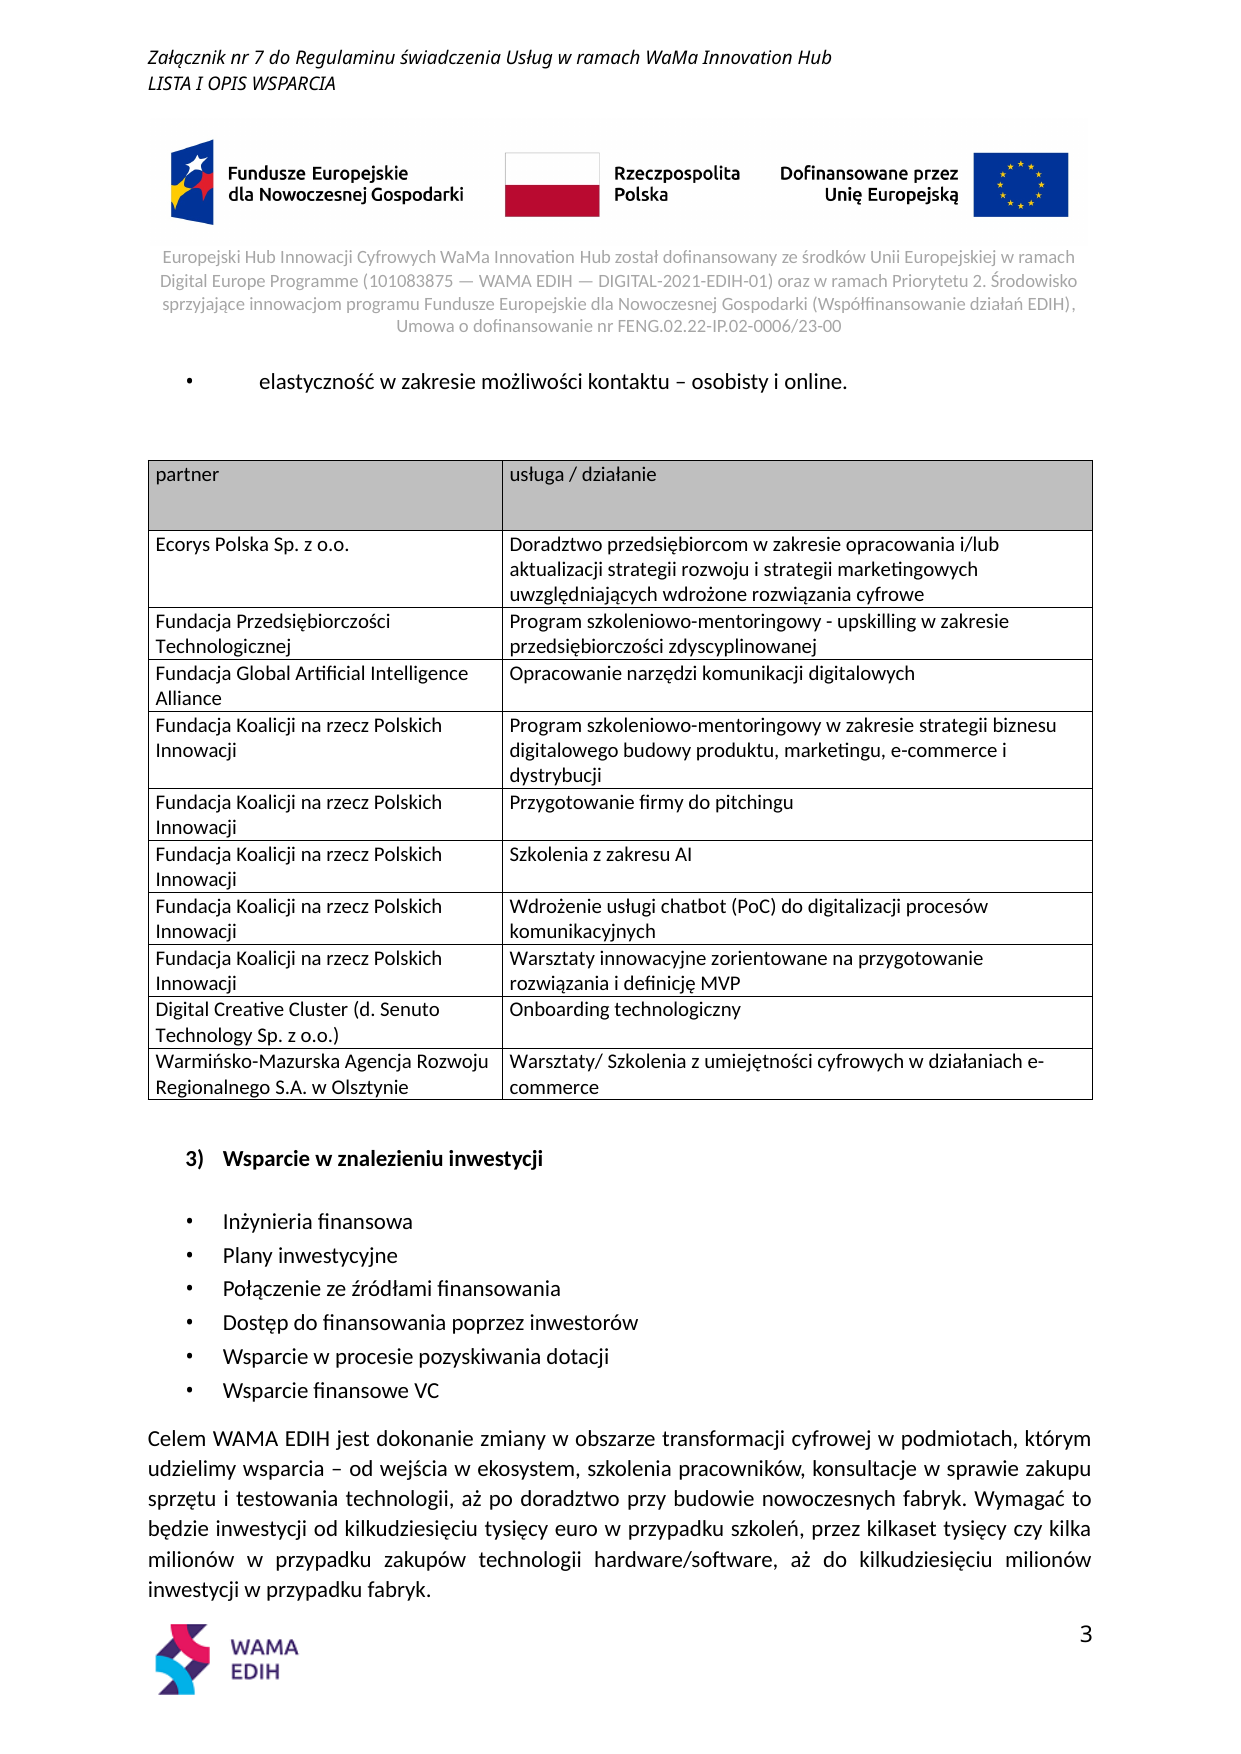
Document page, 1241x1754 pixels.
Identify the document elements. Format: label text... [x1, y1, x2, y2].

table_cell Warsztaty innowacyjne zorientowane na przygotowanie rozwiązania i definicję MVP [503, 945, 1092, 996]
picture [152, 1618, 303, 1700]
table_header partner [149, 461, 502, 530]
table_cell Program szkoleniowo-mentoringowy w zakresie strategii biznesu digitalowego budowy produktu, marketingu, e-commerce i dystrybucji [503, 712, 1092, 788]
list Połączenie ze źródłami finansowania [185, 1272, 1093, 1303]
table_cell Digital Creative Cluster (d. Senuto Technology Sp. z o.o.) [149, 997, 502, 1047]
list Wsparcie w procesie pozyskiwania dotacji [185, 1340, 1093, 1371]
table_cell Fundacja Przedsiębiorczości Technologicznej [149, 608, 502, 659]
table_cell Wdrożenie usługi chatbot (PoC) do digitalizacji procesów komunikacyjnych [503, 893, 1092, 944]
table_cell Fundacja Global Artificial Intelligence Alliance [149, 660, 502, 711]
table_cell Fundacja Koalicji na rzecz Polskich Innowacji [149, 945, 502, 996]
table_header usługa / działanie [503, 461, 1092, 530]
table_cell Doradztwo przedsiębiorcom w zakresie opracowania i/lub aktualizacji strategii rozwoju i strategii marketingowych uwzględniających wdrożone rozwiązania cyfrowe [503, 531, 1092, 607]
table_cell Szkolenia z zakresu AI [503, 841, 1092, 892]
table_cell Opracowanie narzędzi komunikacji digitalowych [503, 660, 1092, 711]
table_cell Fundacja Koalicji na rzecz Polskich Innowacji [149, 893, 502, 944]
list Dostęp do finansowania poprzez inwestorów [185, 1306, 1093, 1337]
table_cell Fundacja Koalicji na rzecz Polskich Innowacji [149, 841, 502, 892]
table_cell Onboarding technologiczny [503, 997, 1092, 1047]
list Wsparcie w znalezieniu inwestycji [185, 1144, 1093, 1172]
table_cell Przygotowanie firmy do pitchingu [503, 789, 1092, 840]
table_cell Fundacja Koalicji na rzecz Polskich Innowacji [149, 789, 502, 840]
text Celem WAMA EDIH jest dokonanie zmiany w obszarze transformacji cyfrowej w podmiotach, którym udzielimy wsparcia – od wejścia w ekosystem, szkolenia pracowników, konsultacje w sprawie zakupu sprzętu i testowania technologii, aż po doradztwo przy budowie nowoczesnych fabryk. Wymagać to będzie inwestycji od kilkudziesięciu tysięcy euro w przypadku szkoleń, przez kilkaset tysięcy czy kilka milionów w przypadku zakupów technologii hardware/software, aż do kilkudziesięciu milionów inwestycji w przypadku fabryk. [148, 1424, 1093, 1603]
table_cell Fundacja Koalicji na rzecz Polskich Innowacji [149, 712, 502, 788]
table_cell Warsztaty/ Szkolenia z umiejętności cyfrowych w działaniach e-commerce [503, 1049, 1092, 1099]
list Wsparcie finansowe VC [185, 1373, 1093, 1405]
list Inżynieria finansowa [185, 1205, 1093, 1236]
table_cell Ecorys Polska Sp. z o.o. [149, 531, 502, 607]
list elastyczność w zakresie możliwości kontaktu – osobisty i online. [185, 365, 1093, 396]
list Plany inwestycyjne [185, 1238, 1093, 1270]
table_cell Warmińsko-Mazurska Agencja Rozwoju Regionalnego S.A. w Olsztynie [149, 1049, 502, 1099]
table_cell Program szkoleniowo-mentoringowy - upskilling w zakresie przedsiębiorczości zdyscyplinowanej [503, 608, 1092, 659]
